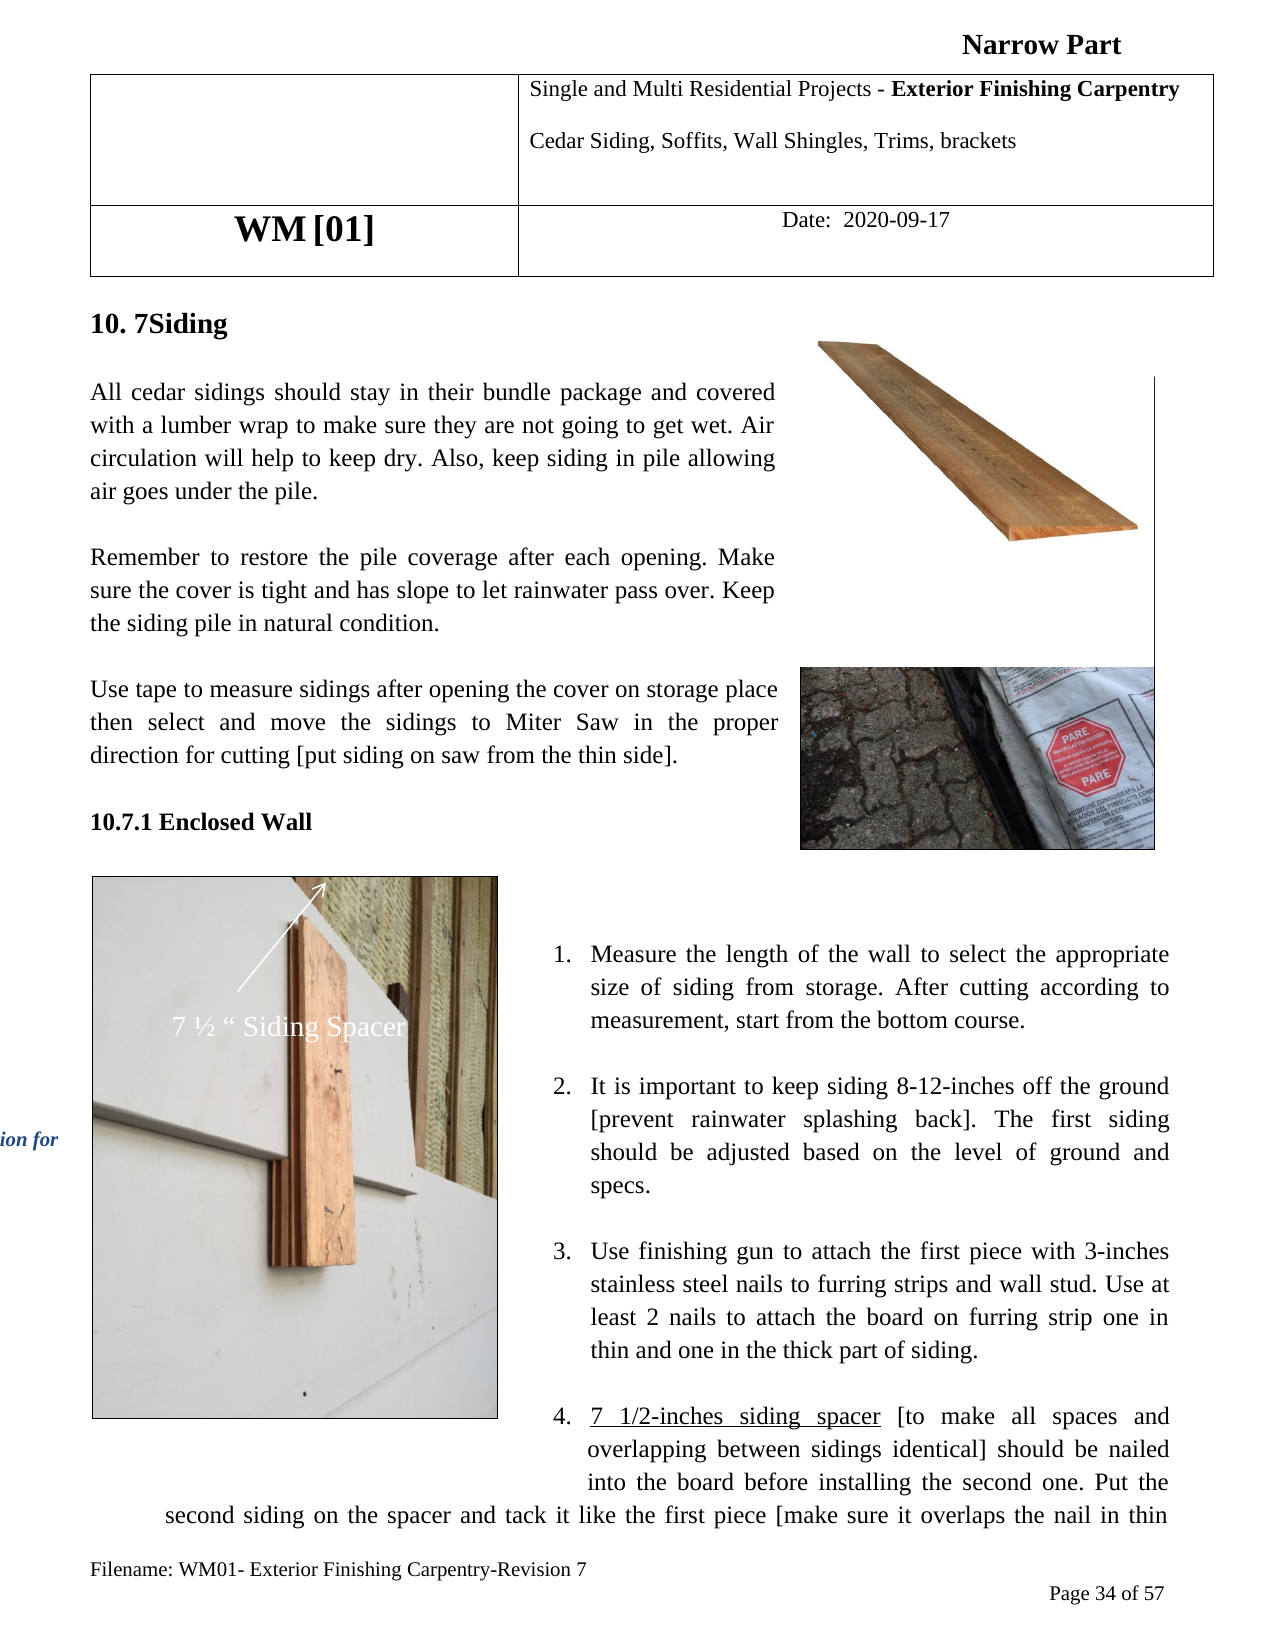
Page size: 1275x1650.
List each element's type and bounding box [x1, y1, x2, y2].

picture [794, 305, 1154, 849]
picture [93, 877, 497, 1418]
table_cell [90, 306, 1170, 1529]
